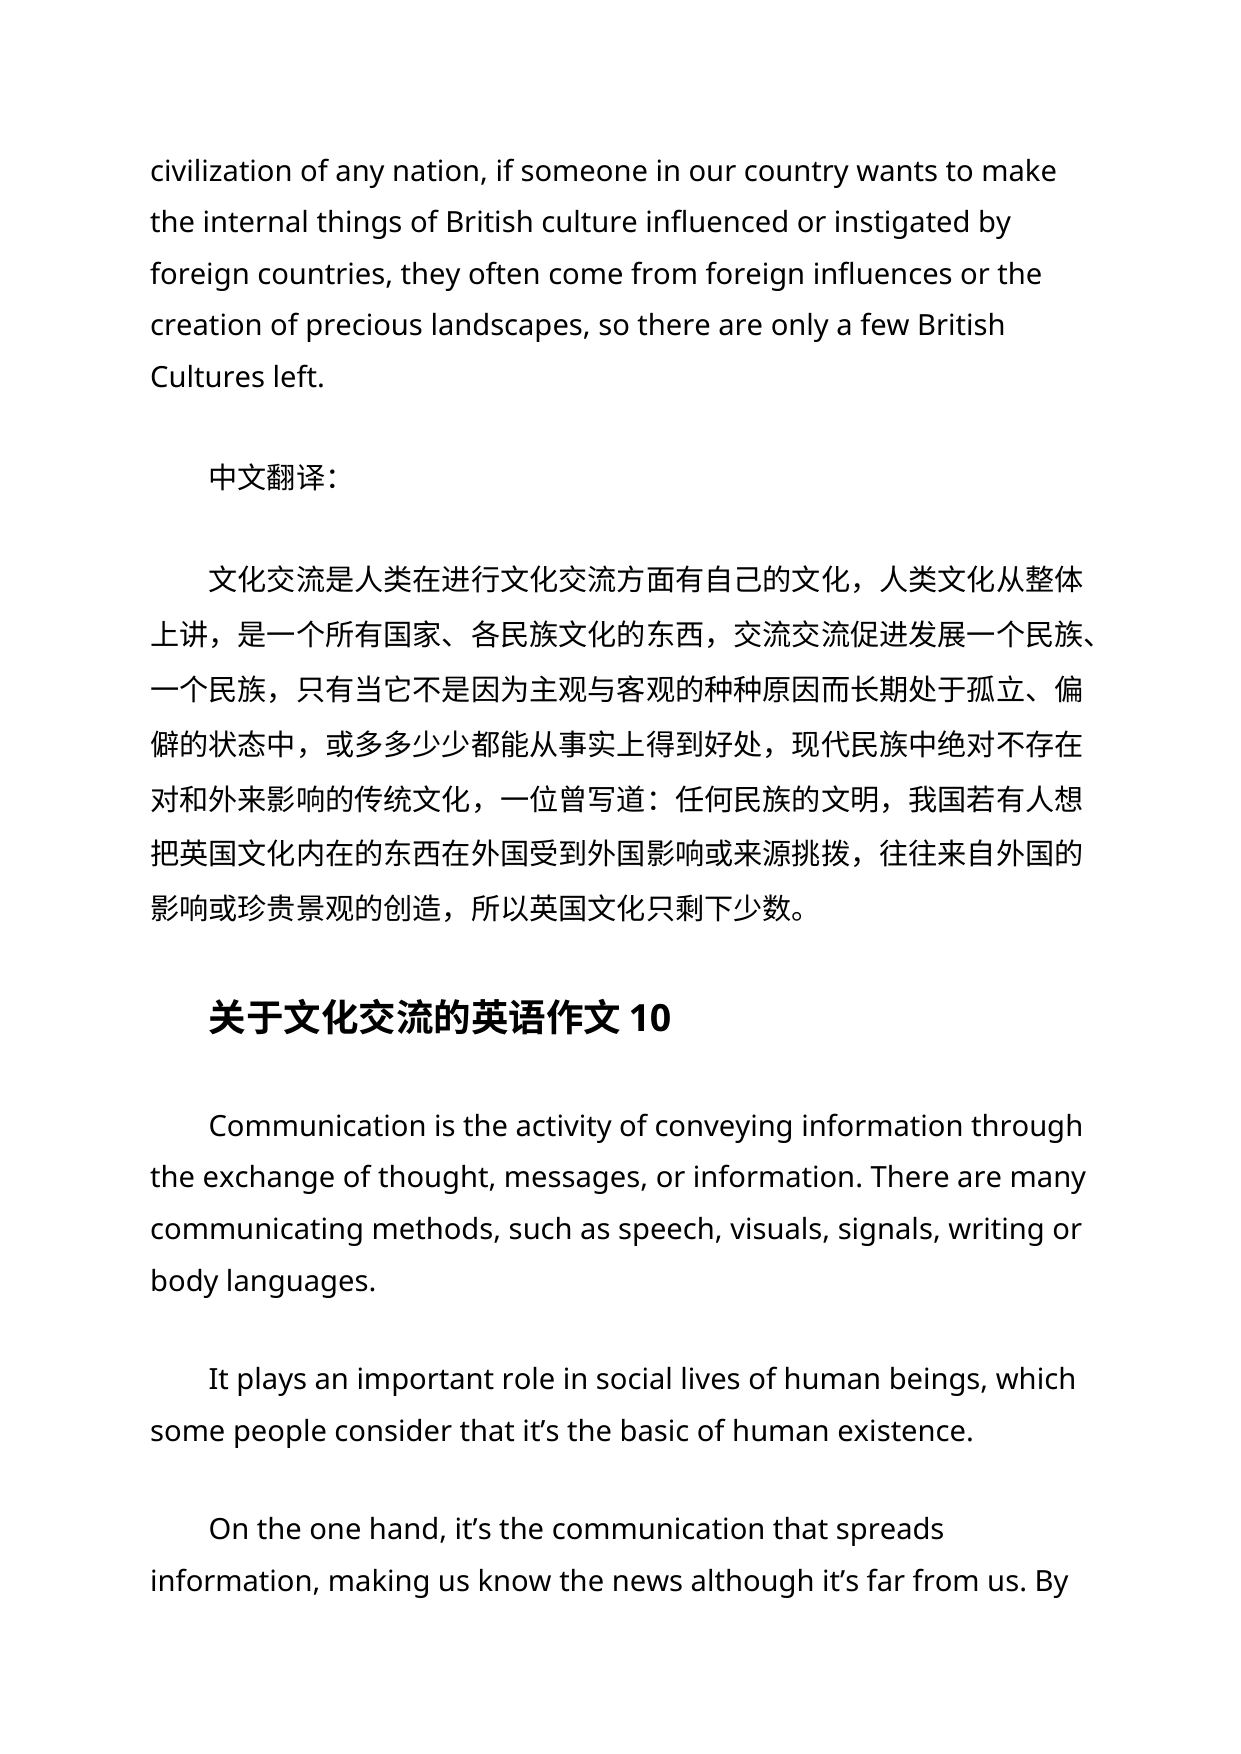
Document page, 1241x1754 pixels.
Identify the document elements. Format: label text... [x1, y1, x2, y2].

text 中文翻译： [150, 455, 1090, 497]
text Communication is the activity of conveying information through the exchange of thought, messages, or information. There are many communicating methods, such as speech, visuals, signals, writing or body languages. [150, 1105, 1090, 1299]
text 关于文化交流的英语作文10 [150, 988, 1090, 1042]
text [150, 150, 1090, 396]
text It plays an important role in social lives of human beings, which some people consider that it’s the basic of human existence. [150, 1358, 1090, 1449]
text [150, 1508, 1090, 1599]
text 文化交流是人类在进行文化交流方面有自己的文化，人类文化从整体上讲，是一个所有国家、各民族文化的东西，交流交流促进发展一个民族、一个民族，只有当它不是因为主观与客观的种种原因而长期处于孤立、偏僻的状态中，或多多少少都能从事实上得到好处，现代民族中绝对不存在对和外来影响的传统文化，一位曾写道：任何民族的文明，我国若有人想把英国文化内在的东西在外国受到外国影响或来源挑拨，往往来自外国的影响或珍贵景观的创造，所以英国文化只剩下少数。 [150, 556, 1090, 928]
